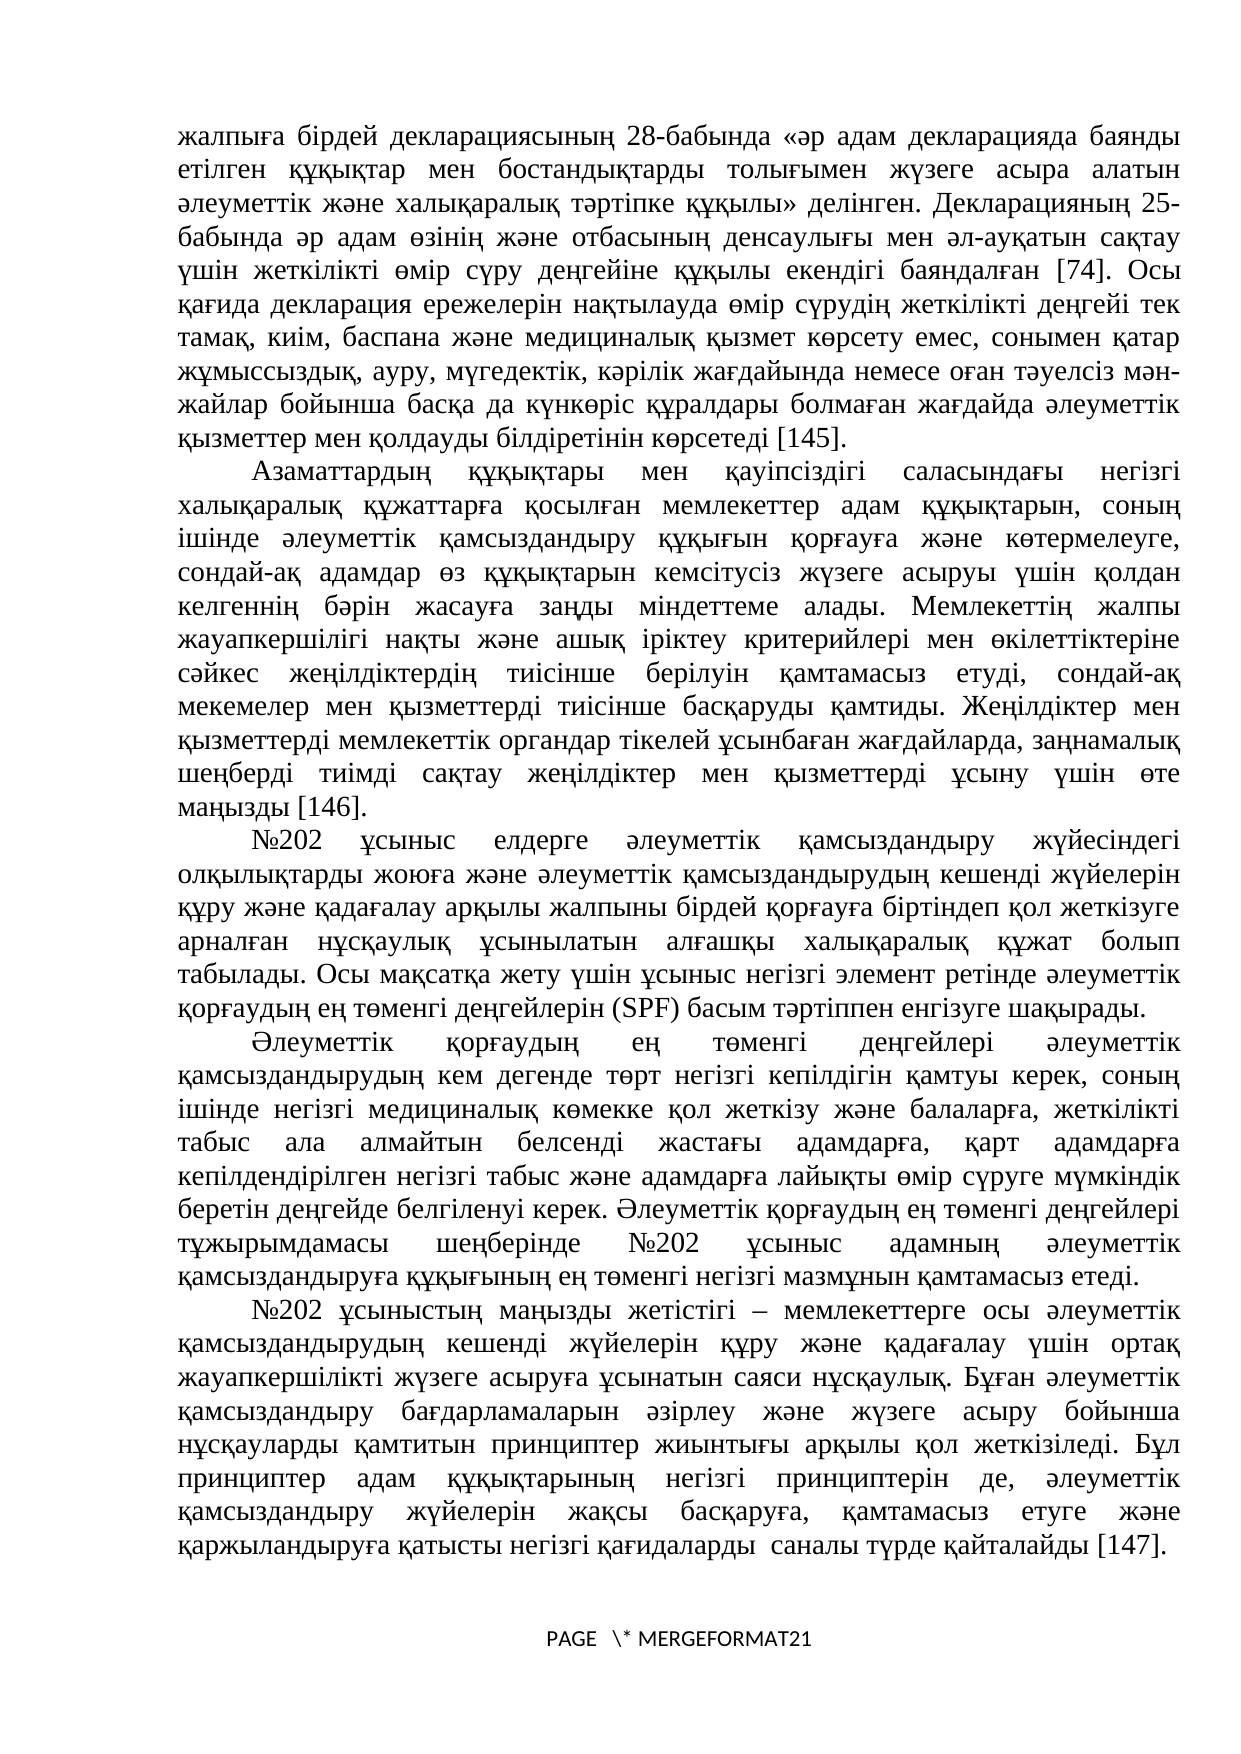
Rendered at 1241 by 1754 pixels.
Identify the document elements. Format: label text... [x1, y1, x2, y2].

text Азаматтардың құқықтары мен қауіпсіздігі саласындағы негізгі халықаралық құжаттарға қосылған мемлекеттер адам құқықтарын, соның ішінде әлеуметтік қамсыздандыру құқығын қорғауға және көтермелеуге, сондай-ақ адамдар өз құқықтарын кемсітусіз жүзеге асыруы үшін қолдан келгеннің бәрін жасауға заңды міндеттеме алады. Мемлекеттің жалпы жауапкершілігі нақты және ашық іріктеу критерийлері мен өкілеттіктеріне сәйкес жеңілдіктердің тиісінше берілуін қамтамасыз етуді, сондай-ақ мекемелер мен қызметтерді тиісінше басқаруды қамтиды. Жеңілдіктер мен қызметтерді мемлекеттік органдар тікелей ұсынбаған жағдайларда, заңнамалық шеңберді тиімді сақтау жеңілдіктер мен қызметтерді ұсыну үшін өте маңызды [146]. [177, 453, 1181, 822]
text №202 ұсыныстың маңызды жетістігі – мемлекеттерге осы әлеуметтік қамсыздандырудың кешенді жүйелерін құру және қадағалау үшін ортақ жауапкершілікті жүзеге асыруға ұсынатын саяси нұсқаулық. Бұған әлеуметтік қамсыздандыру бағдарламаларын әзірлеу және жүзеге асыру бойынша нұсқауларды қамтитын принциптер жиынтығы арқылы қол жеткізіледі. Бұл принциптер адам құқықтарының негізгі принциптерін де, әлеуметтік қамсыздандыру жүйелерін жақсы басқаруға, қамтамасыз етуге және қаржыландыруға қатысты негізгі қағидаларды саналы түрде қайталайды [147]. [177, 1292, 1181, 1560]
text №202 ұсыныс елдерге әлеуметтік қамсыздандыру жүйесіндегі олқылықтарды жоюға және әлеуметтік қамсыздандырудың кешенді жүйелерін құру және қадағалау арқылы жалпыны бірдей қорғауға біртіндеп қол жеткізуге арналған нұсқаулық ұсынылатын алғашқы халықаралық құжат болып табылады. Осы мақсатқа жету үшін ұсыныс негізгі элемент ретінде әлеуметтік қорғаудың ең төменгі деңгейлерін (SPF) басым тәртіппен енгізуге шақырады. [177, 822, 1181, 1024]
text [177, 118, 1181, 453]
text Әлеуметтік қорғаудың ең төменгі деңгейлері әлеуметтік қамсыздандырудың кем дегенде төрт негізгі кепілдігін қамтуы керек, соның ішінде негізгі медициналық көмекке қол жеткізу және балаларға, жеткілікті табыс ала алмайтын белсенді жастағы адамдарға, қарт адамдарға кепілдендірілген негізгі табыс және адамдарға лайықты өмір сүруге мүмкіндік беретін деңгейде белгіленуі керек. Әлеуметтік қорғаудың ең төменгі деңгейлері тұжырымдамасы шеңберінде №202 ұсыныс адамның әлеуметтік қамсыздандыруға құқығының ең төменгі негізгі мазмұнын қамтамасыз етеді. [177, 1024, 1181, 1292]
